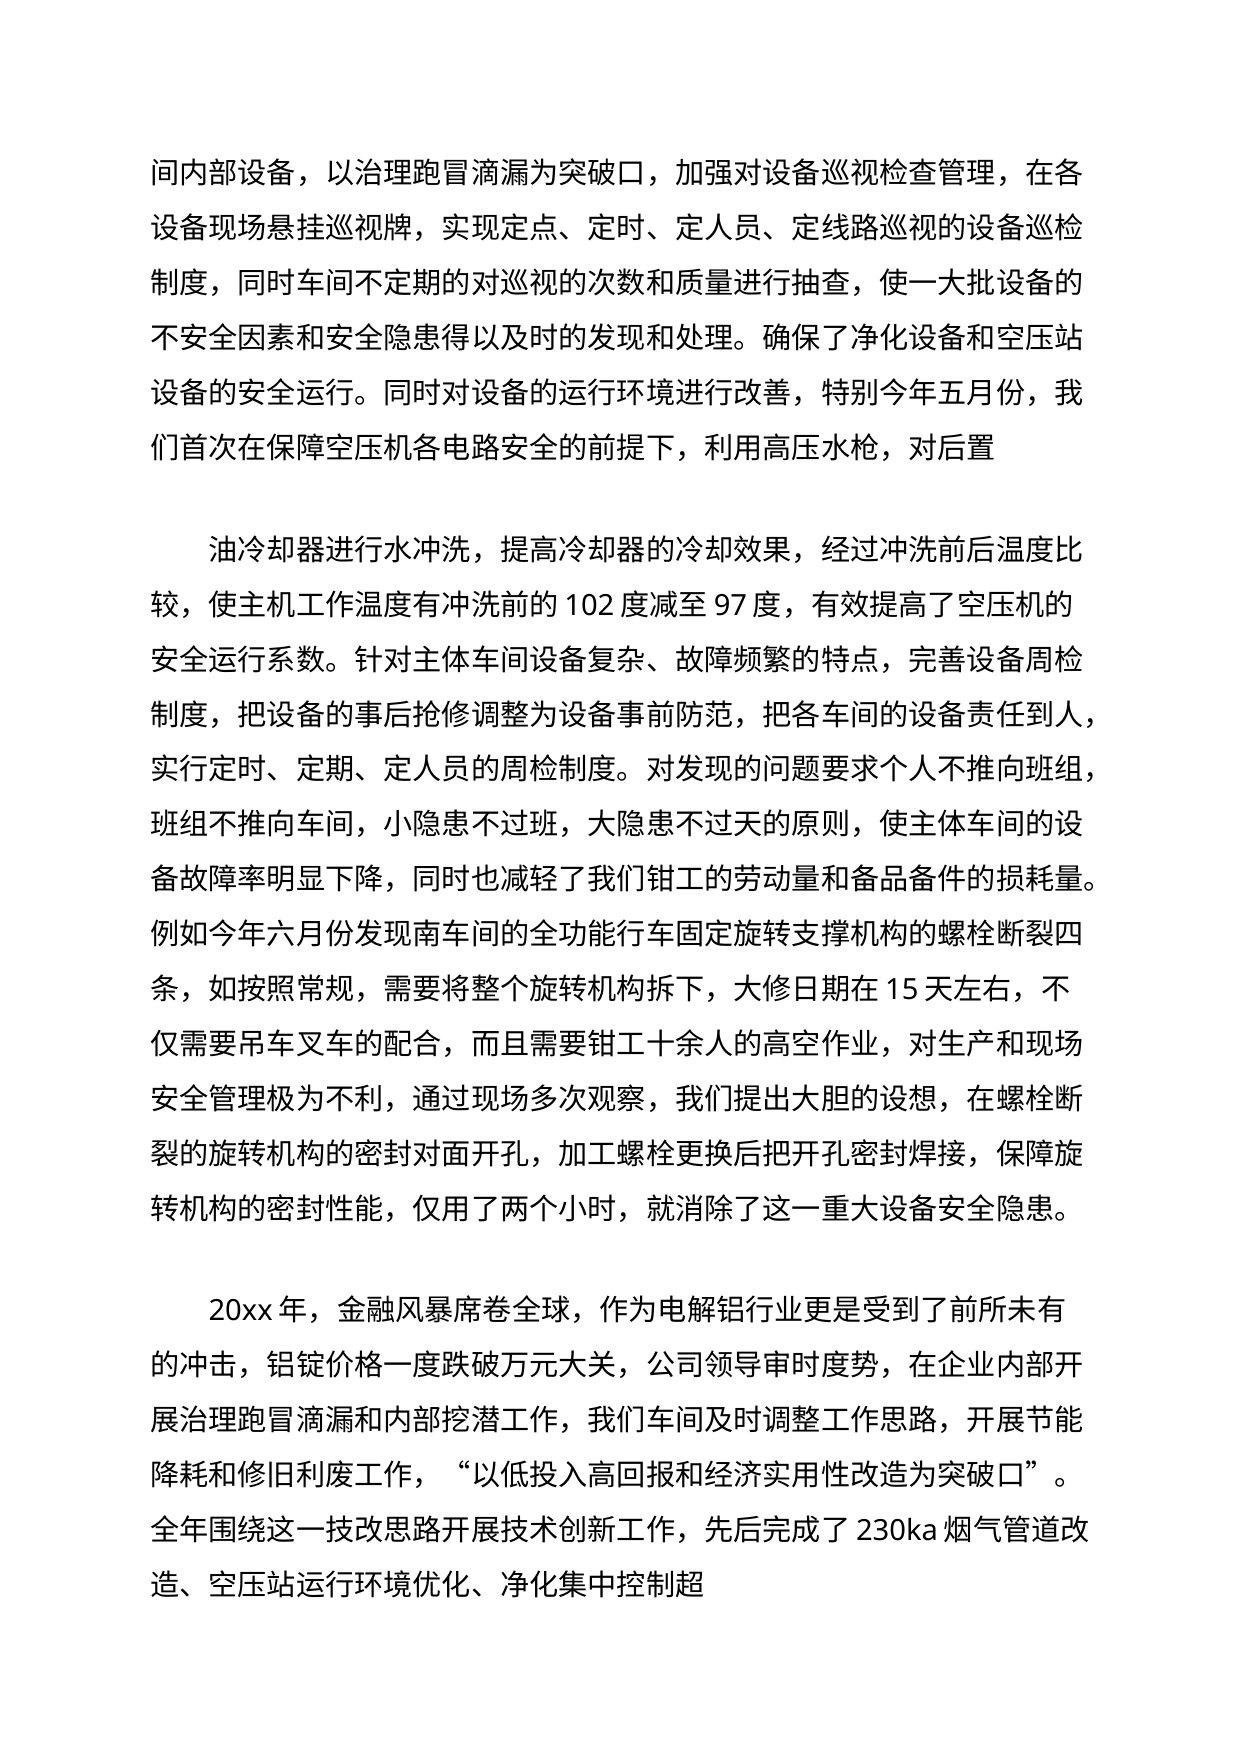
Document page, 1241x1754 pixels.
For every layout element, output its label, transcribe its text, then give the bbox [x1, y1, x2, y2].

text 油冷却器进行水冲洗，提高冷却器的冷却效果，经过冲洗前后温度比较，使主机工作温度有冲洗前的102度减至97度，有效提高了空压机的安全运行系数。针对主体车间设备复杂、故障频繁的特点，完善设备周检制度，把设备的事后抢修调整为设备事前防范，把各车间的设备责任到人，实行定时、定期、定人员的周检制度。对发现的问题要求个人不推向班组，班组不推向车间，小隐患不过班，大隐患不过天的原则，使主体车间的设备故障率明显下降，同时也减轻了我们钳工的劳动量和备品备件的损耗量。例如今年六月份发现南车间的全功能行车固定旋转支撑机构的螺栓断裂四条，如按照常规，需要将整个旋转机构拆下，大修日期在15天左右，不仅需要吊车叉车的配合，而且需要钳工十余人的高空作业，对生产和现场安全管理极为不利，通过现场多次观察，我们提出大胆的设想，在螺栓断裂的旋转机构的密封对面开孔，加工螺栓更换后把开孔密封焊接，保障旋转机构的密封性能，仅用了两个小时，就消除了这一重大设备安全隐患。 [150, 526, 1090, 1227]
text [150, 150, 1090, 467]
text 20xx年，金融风暴席卷全球，作为电解铝行业更是受到了前所未有的冲击，铝锭价格一度跌破万元大关，公司领导审时度势，在企业内部开展治理跑冒滴漏和内部挖潜工作，我们车间及时调整工作思路，开展节能降耗和修旧利废工作，“以低投入高回报和经济实用性改造为突破口”。全年围绕这一技改思路开展技术创新工作，先后完成了230ka烟气管道改造、空压站运行环境优化、净化集中控制超 [150, 1287, 1090, 1604]
